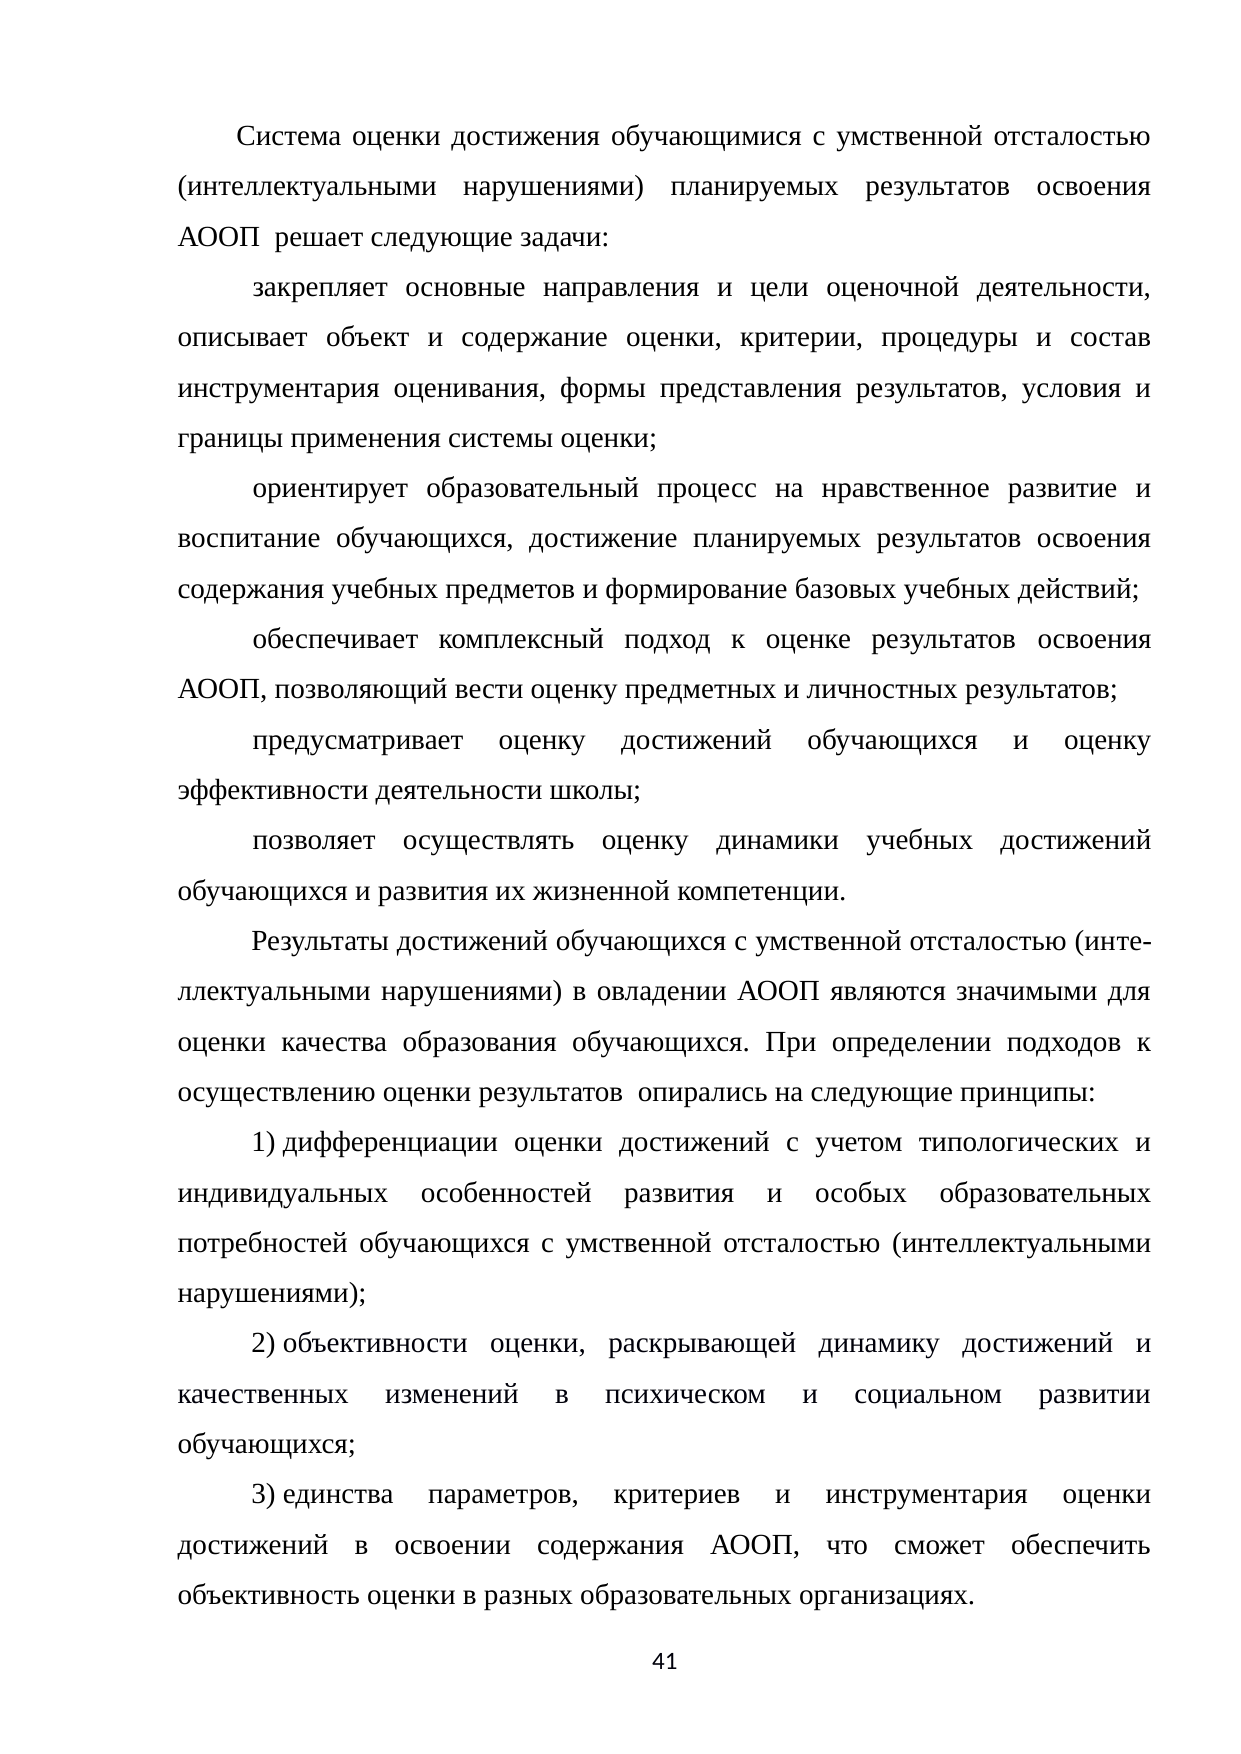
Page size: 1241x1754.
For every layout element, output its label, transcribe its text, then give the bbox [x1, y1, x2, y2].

text 1) дифференциации оценки достижений с учетом типологических и индивидуальных особенностей развития и особых образовательных потребностей обучающихся с умственной отсталостью (интеллектуальными нарушениями); [177, 1124, 1152, 1309]
text 3) единства параметров, критериев и инструментария оценки достижений в освоении содержания АООП, что сможет обеспечить объективность оценки в разных образовательных организациях. [177, 1477, 1152, 1611]
text Система оценки достижения обучающимися с умственной отсталостью (интеллектуальными нарушениями) планируемых результатов освоения АООП решает следующие задачи: [177, 118, 1152, 252]
text закрепляет основные направления и цели оценочной деятельности, описывает объект и содержание оценки, критерии, процедуры и состав инструментария оценивания, формы представления результатов, условия и границы применения системы оценки; [177, 269, 1152, 453]
text 2) объективности оценки, раскрывающей динамику достижений и качественных изменений в психическом и социальном развитии обучающихся; [177, 1326, 1152, 1460]
text Результаты достижений обучающихся с умственной отсталостью (интеллектуальными нарушениями) в овладении АООП являются значимыми для оценки качества образования обучающихся. При определении подходов к осуществлению оценки результатов опирались на следующие принципы: [177, 923, 1152, 1108]
text ориентирует образовательный процесс на нравственное развитие и воспитание обучающихся, достижение планируемых результатов освоения содержания учебных предметов и формирование базовых учебных действий; [177, 470, 1152, 604]
text обеспечивает комплексный подход к оценке результатов освоения АООП, позволяющий вести оценку предметных и личностных результатов; [177, 621, 1152, 705]
text предусматривает оценку достижений обучающихся и оценку эффективности деятельности школы; [177, 722, 1152, 806]
text позволяет осуществлять оценку динамики учебных достижений обучающихся и развития их жизненной компетенции. [177, 822, 1152, 906]
